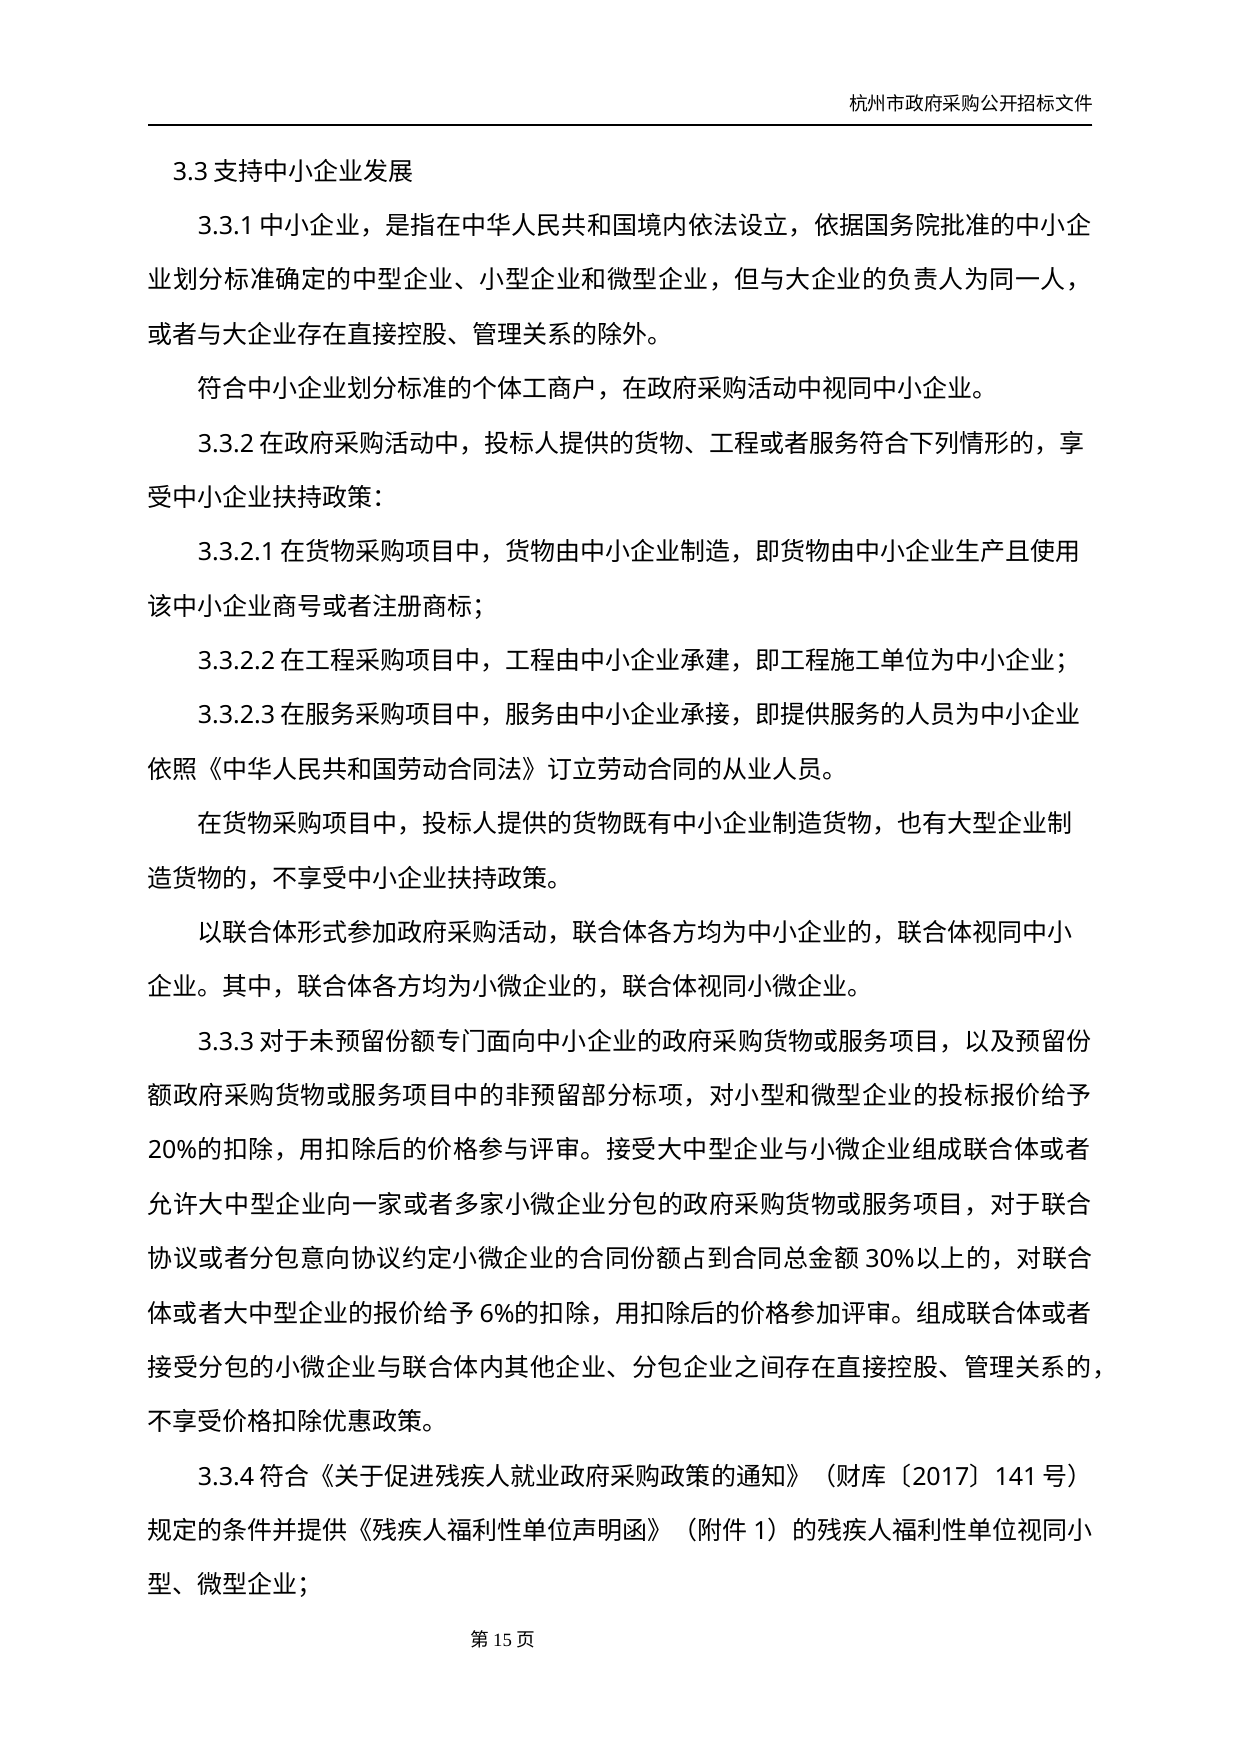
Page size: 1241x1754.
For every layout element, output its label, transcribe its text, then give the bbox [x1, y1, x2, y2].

text 3.3.2.2在工程采购项目中，工程由中小企业承建，即工程施工单位为中小企业； [148, 641, 1092, 677]
text 3.3.3对于未预留份额专门面向中小企业的政府采购货物或服务项目，以及预留份额政府采购货物或服务项目中的非预留部分标项，对小型和微型企业的投标报价给予20%的扣除，用扣除后的价格参与评审。接受大中型企业与小微企业组成联合体或者允许大中型企业向一家或者多家小微企业分包的政府采购货物或服务项目，对于联合协议或者分包意向协议约定小微企业的合同份额占到合同总金额30%以上的，对联合体或者大中型企业的报价给予6%的扣除，用扣除后的价格参加评审。组成联合体或者接受分包的小微企业与联合体内其他企业、分包企业之间存在直接控股、管理关系的，不享受价格扣除优惠政策。 [148, 1021, 1092, 1438]
text 以联合体形式参加政府采购活动，联合体各方均为中小企业的，联合体视同中小企业。其中，联合体各方均为小微企业的，联合体视同小微企业。 [148, 912, 1092, 1003]
text 3.3.2.3在服务采购项目中，服务由中小企业承接，即提供服务的人员为中小企业依照《中华人民共和国劳动合同法》订立劳动合同的从业人员。 [148, 695, 1092, 786]
text 3.3.4符合《关于促进残疾人就业政府采购政策的通知》（财库〔2017〕141号）规定的条件并提供《残疾人福利性单位声明函》（附件1）的残疾人福利性单位视同小型、微型企业； [148, 1456, 1092, 1601]
text 3.3.2在政府采购活动中，投标人提供的货物、工程或者服务符合下列情形的，享受中小企业扶持政策： [148, 423, 1092, 514]
text 在货物采购项目中，投标人提供的货物既有中小企业制造货物，也有大型企业制造货物的，不享受中小企业扶持政策。 [148, 804, 1092, 894]
text 3.3.2.1在货物采购项目中，货物由中小企业制造，即货物由中小企业生产且使用该中小企业商号或者注册商标； [148, 532, 1092, 622]
text 3.3支持中小企业发展 [148, 151, 1092, 187]
text 3.3.1中小企业，是指在中华人民共和国境内依法设立，依据国务院批准的中小企业划分标准确定的中型企业、小型企业和微型企业，但与大企业的负责人为同一人，或者与大企业存在直接控股、管理关系的除外。 [148, 206, 1092, 351]
text 符合中小企业划分标准的个体工商户，在政府采购活动中视同中小企业。 [148, 369, 1092, 405]
